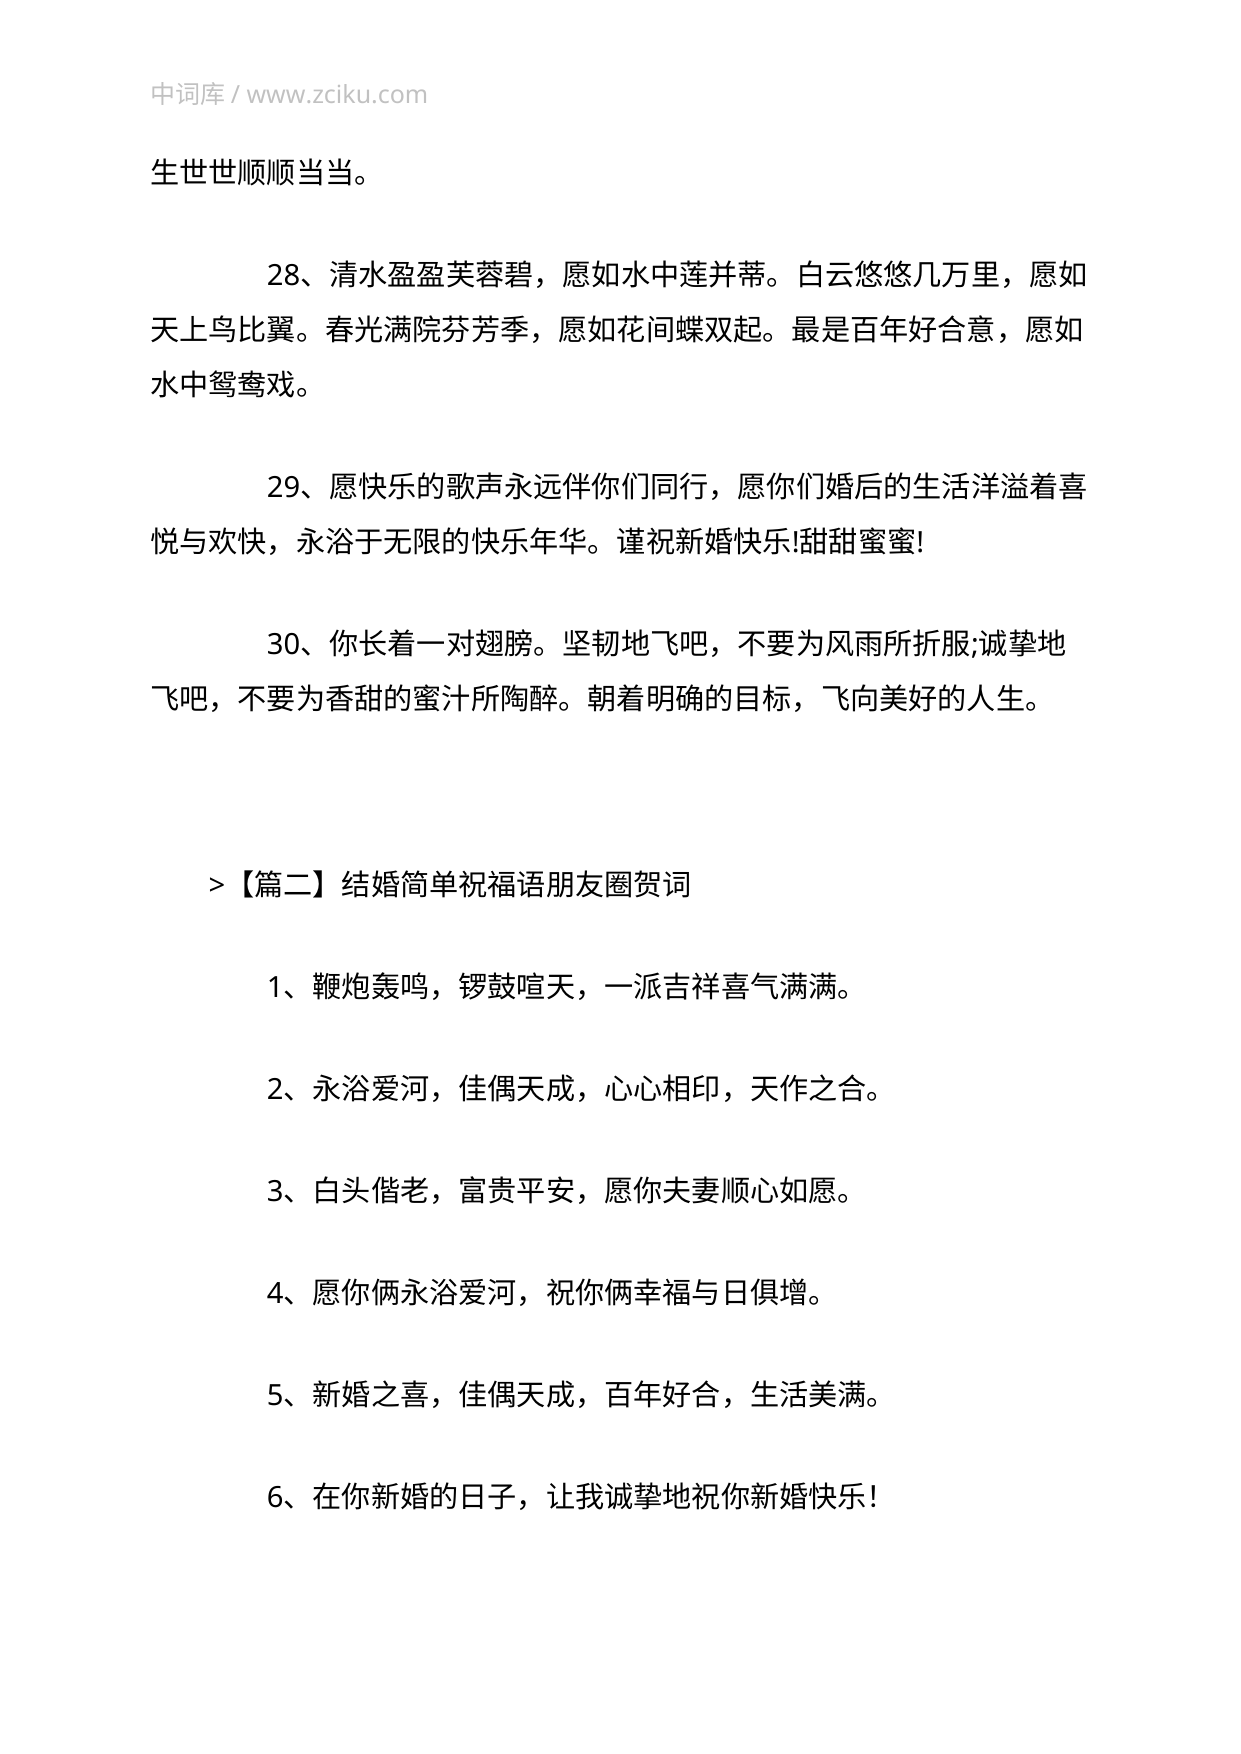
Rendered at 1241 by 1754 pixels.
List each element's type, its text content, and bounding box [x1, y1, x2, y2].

text 29、愿快乐的歌声永远伴你们同行，愿你们婚后的生活洋溢着喜悦与欢快，永浴于无限的快乐年华。谨祝新婚快乐!甜甜蜜蜜! [150, 463, 1090, 561]
text 1、鞭炮轰鸣，锣鼓喧天，一派吉祥喜气满满。 [150, 963, 1090, 1006]
text 5、新婚之喜，佳偶天成，百年好合，生活美满。 [150, 1371, 1090, 1414]
text 30、你长着一对翅膀。坚韧地飞吧，不要为风雨所折服;诚挚地飞吧，不要为香甜的蜜汁所陶醉。朝着明确的目标，飞向美好的人生。 [150, 620, 1090, 718]
text 3、白头偕老，富贵平安，愿你夫妻顺心如愿。 [150, 1167, 1090, 1210]
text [150, 150, 1090, 192]
text >【篇二】结婚简单祝福语朋友圈贺词 [150, 861, 1090, 904]
text 2、永浴爱河，佳偶天成，心心相印，天作之合。 [150, 1065, 1090, 1108]
text 4、愿你俩永浴爱河，祝你俩幸福与日俱增。 [150, 1269, 1090, 1312]
text 6、在你新婚的日子，让我诚挚地祝你新婚快乐！ [150, 1473, 1090, 1516]
text 28、清水盈盈芙蓉碧，愿如水中莲并蒂。白云悠悠几万里，愿如天上鸟比翼。春光满院芬芳季，愿如花间蝶双起。最是百年好合意，愿如水中鸳鸯戏。 [150, 252, 1090, 404]
